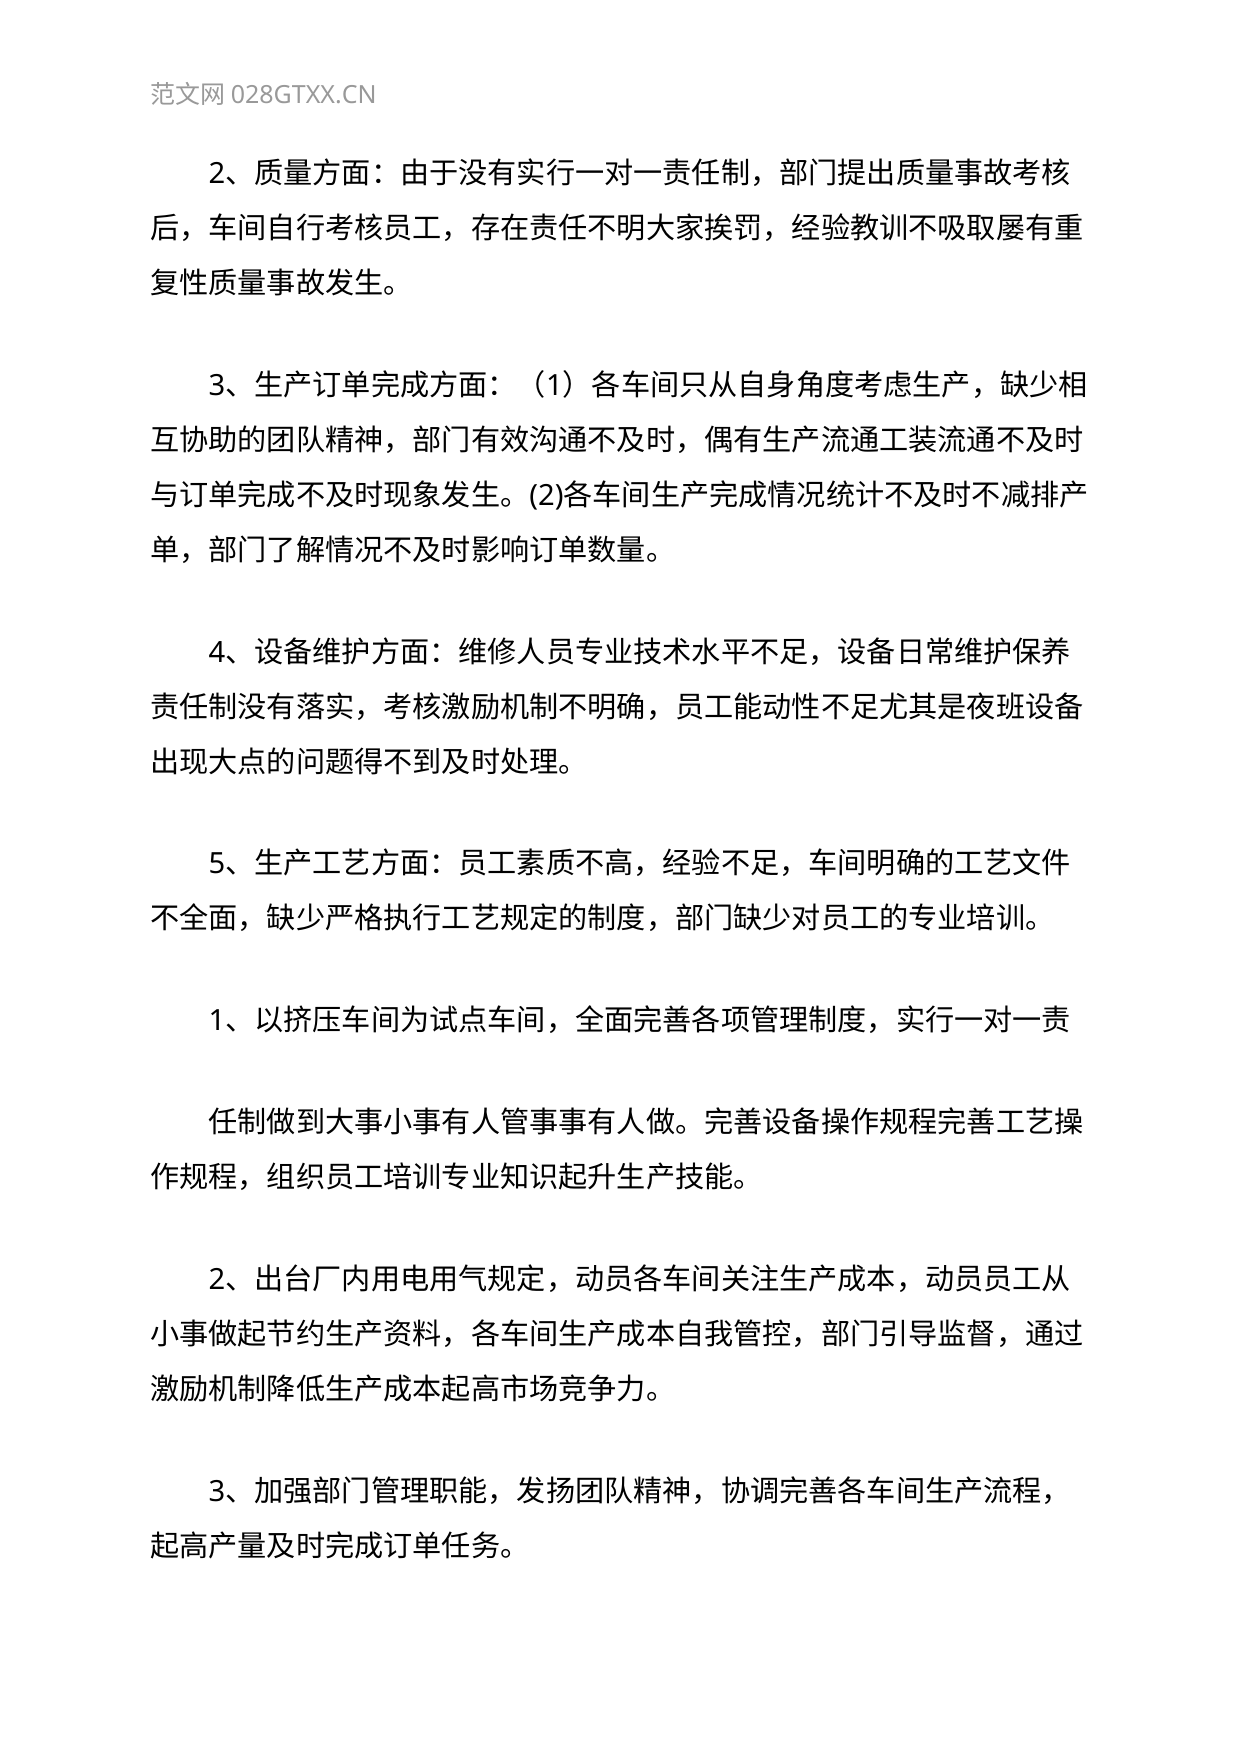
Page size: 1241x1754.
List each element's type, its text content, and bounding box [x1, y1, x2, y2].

text 2、出台厂内用电用气规定，动员各车间关注生产成本，动员员工从小事做起节约生产资料，各车间生产成本自我管控，部门引导监督，通过激励机制降低生产成本起高市场竞争力。 [150, 1255, 1090, 1408]
text 任制做到大事小事有人管事事有人做。完善设备操作规程完善工艺操作规程，组织员工培训专业知识起升生产技能。 [150, 1099, 1090, 1196]
text 3、生产订单完成方面：（1）各车间只从自身角度考虑生产，缺少相互协助的团队精神，部门有效沟通不及时，偶有生产流通工装流通不及时与订单完成不及时现象发生。(2)各车间生产完成情况统计不及时不减排产单，部门了解情况不及时影响订单数量。 [150, 362, 1090, 569]
text 3、加强部门管理职能，发扬团队精神，协调完善各车间生产流程，起高产量及时完成订单任务。 [150, 1467, 1090, 1564]
text 5、生产工艺方面：员工素质不高，经验不足，车间明确的工艺文件不全面，缺少严格执行工艺规定的制度，部门缺少对员工的专业培训。 [150, 840, 1090, 937]
text 2、质量方面：由于没有实行一对一责任制，部门提出质量事故考核后，车间自行考核员工，存在责任不明大家挨罚，经验教训不吸取屡有重复性质量事故发生。 [150, 150, 1090, 302]
text 4、设备维护方面：维修人员专业技术水平不足，设备日常维护保养责任制没有落实，考核激励机制不明确，员工能动性不足尤其是夜班设备出现大点的问题得不到及时处理。 [150, 628, 1090, 781]
text 1、以挤压车间为试点车间，全面完善各项管理制度，实行一对一责 [150, 997, 1090, 1039]
